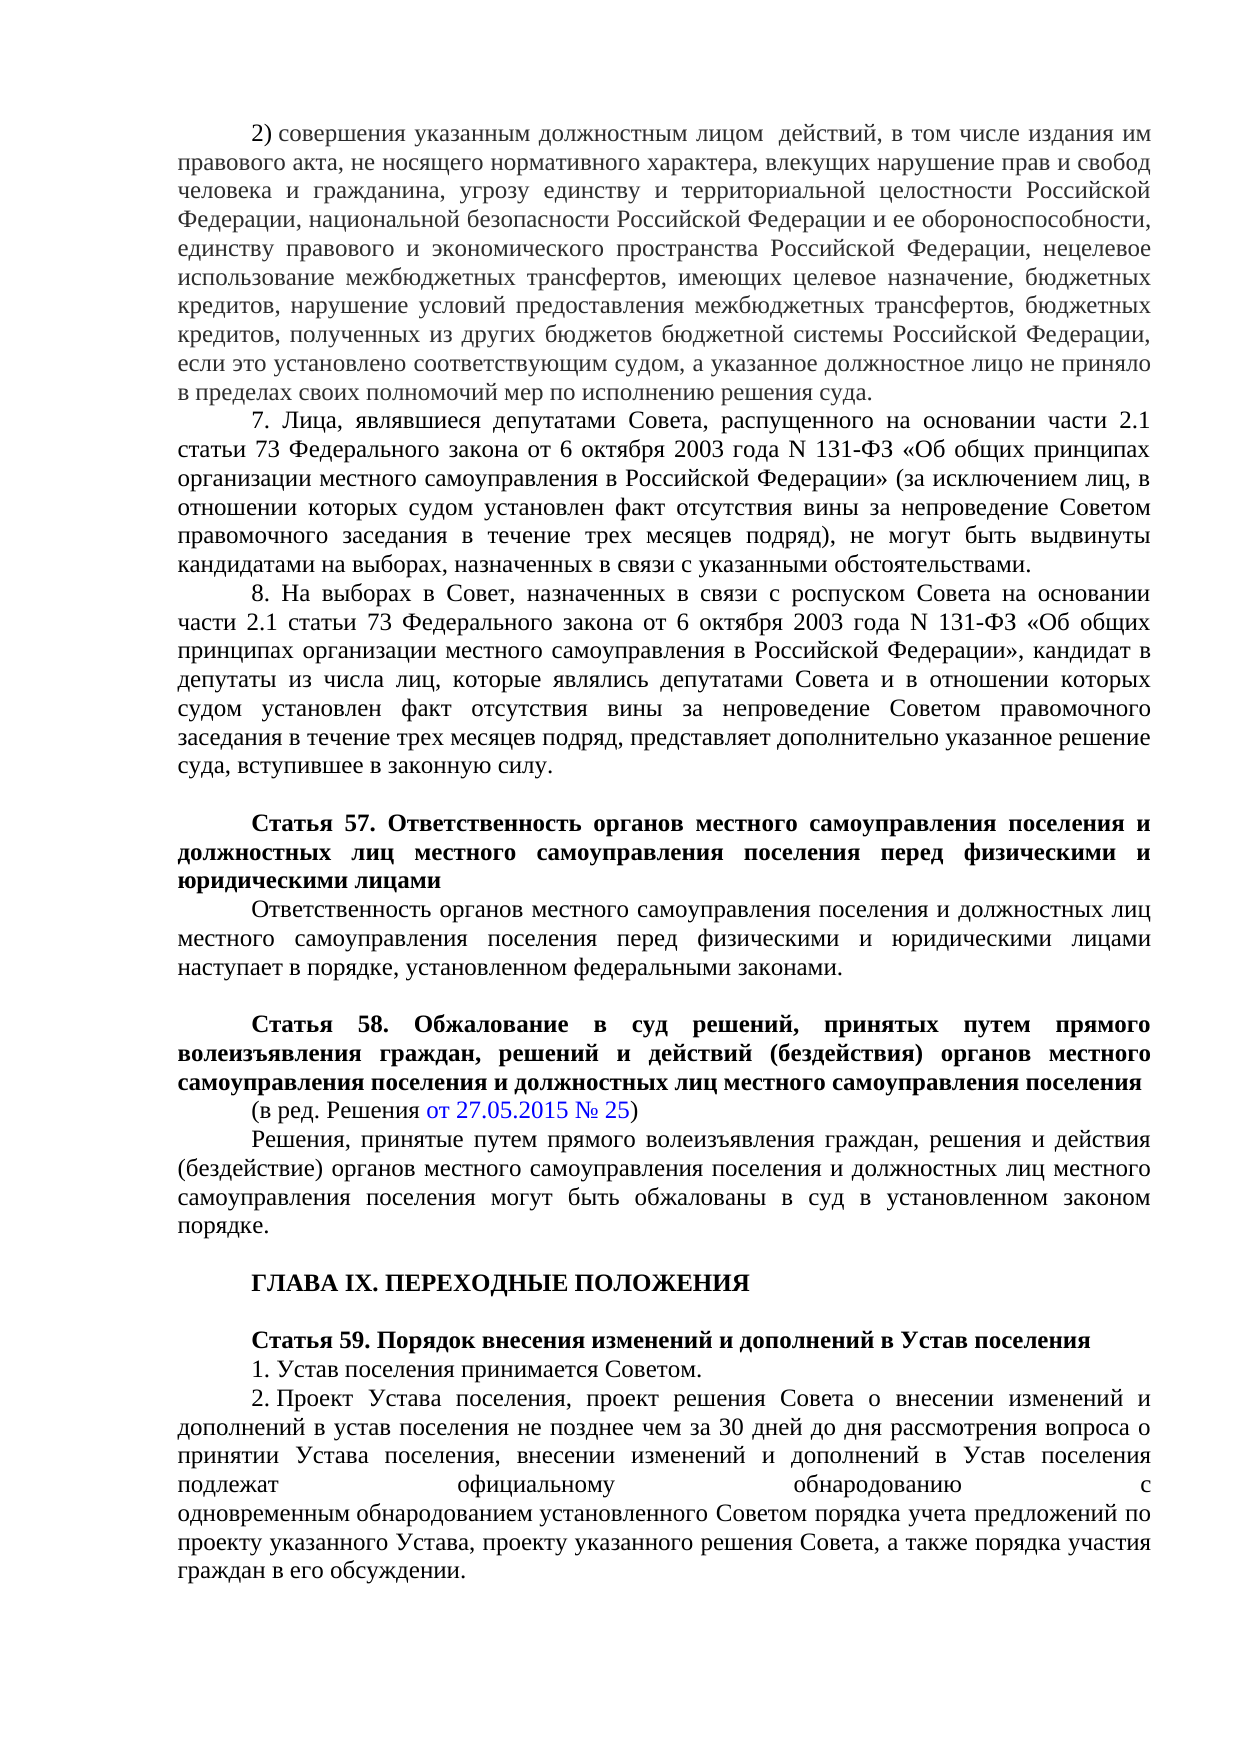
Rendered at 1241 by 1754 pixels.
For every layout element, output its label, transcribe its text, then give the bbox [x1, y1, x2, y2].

text Статья 58. Обжалование в суд решений, принятых путем прямого волеизъявления граждан, решений и действий (бездействия) органов местного самоуправления поселения и должностных лиц местного самоуправления поселения [177, 1009, 1152, 1096]
text Статья 59. Порядок внесения изменений и дополнений в Устав поселения [177, 1326, 1152, 1354]
text ГЛАВА IX. ПЕРЕХОДНЫЕ ПОЛОЖЕНИЯ [177, 1268, 1152, 1297]
text (в ред. Решения от 27.05.2015 № 25) [177, 1096, 1152, 1124]
text 2. Проект Устава поселения, проект решения Совета о внесении изменений и дополнений в устав поселения не позднее чем за 30 дней до дня рассмотрения вопроса о принятии Устава поселения, внесении изменений и дополнений в Устав поселения подлежат официальному обнародованию с одновременным обнародованием установленного Советом порядка учета предложений по проекту указанного Устава, проекту указанного решения Совета, а также порядка участия граждан в его обсуждении. [177, 1383, 1152, 1584]
text 8. На выборах в Совет, назначенных в связи с роспуском Совета на основании части 2.1 статьи 73 Федерального закона от 6 октября 2003 года N 131-ФЗ «Об общих принципах организации местного самоуправления в Российской Федерации», кандидат в депутаты из числа лиц, которые являлись депутатами Совета и в отношении которых судом установлен факт отсутствия вины за непроведение Советом правомочного заседания в течение трех месяцев подряд, представляет дополнительно указанное решение суда, вступившее в законную силу. [177, 578, 1152, 779]
text Решения, принятые путем прямого волеизъявления граждан, решения и действия (бездействие) органов местного самоуправления поселения и должностных лиц местного самоуправления поселения могут быть обжалованы в суд в установленном законом порядке. [177, 1124, 1152, 1239]
text Ответственность органов местного самоуправления поселения и должностных лиц местного самоуправления поселения перед физическими и юридическими лицами наступает в порядке, установленном федеральными законами. [177, 894, 1152, 981]
text 1. Устав поселения принимается Советом. [177, 1354, 1152, 1383]
text Статья 57. Ответственность органов местного самоуправления поселения и должностных лиц местного самоуправления поселения перед физическими и юридическими лицами [177, 808, 1152, 894]
text 2) совершения указанным должностным лицом действий, в том числе издания им правового акта, не носящего нормативного характера, влекущих нарушение прав и свобод человека и гражданина, угрозу единству и территориальной целостности Российской Федерации, национальной безопасности Российской Федерации и ее обороноспособности, единству правового и экономического пространства Российской Федерации, нецелевое использование межбюджетных трансфертов, имеющих целевое назначение, бюджетных кредитов, нарушение условий предоставления межбюджетных трансфертов, бюджетных кредитов, полученных из других бюджетов бюджетной системы Российской Федерации, если это установлено соответствующим судом, а указанное должностное лицо не приняло в пределах своих полномочий мер по исполнению решения суда. [177, 118, 1152, 406]
text 7. Лица, являвшиеся депутатами Совета, распущенного на основании части 2.1 статьи 73 Федерального закона от 6 октября 2003 года N 131-ФЗ «Об общих принципах организации местного самоуправления в Российской Федерации» (за исключением лиц, в отношении которых судом установлен факт отсутствия вины за непроведение Советом правомочного заседания в течение трех месяцев подряд), не могут быть выдвинуты кандидатами на выборах, назначенных в связи с указанными обстоятельствами. [177, 406, 1152, 578]
